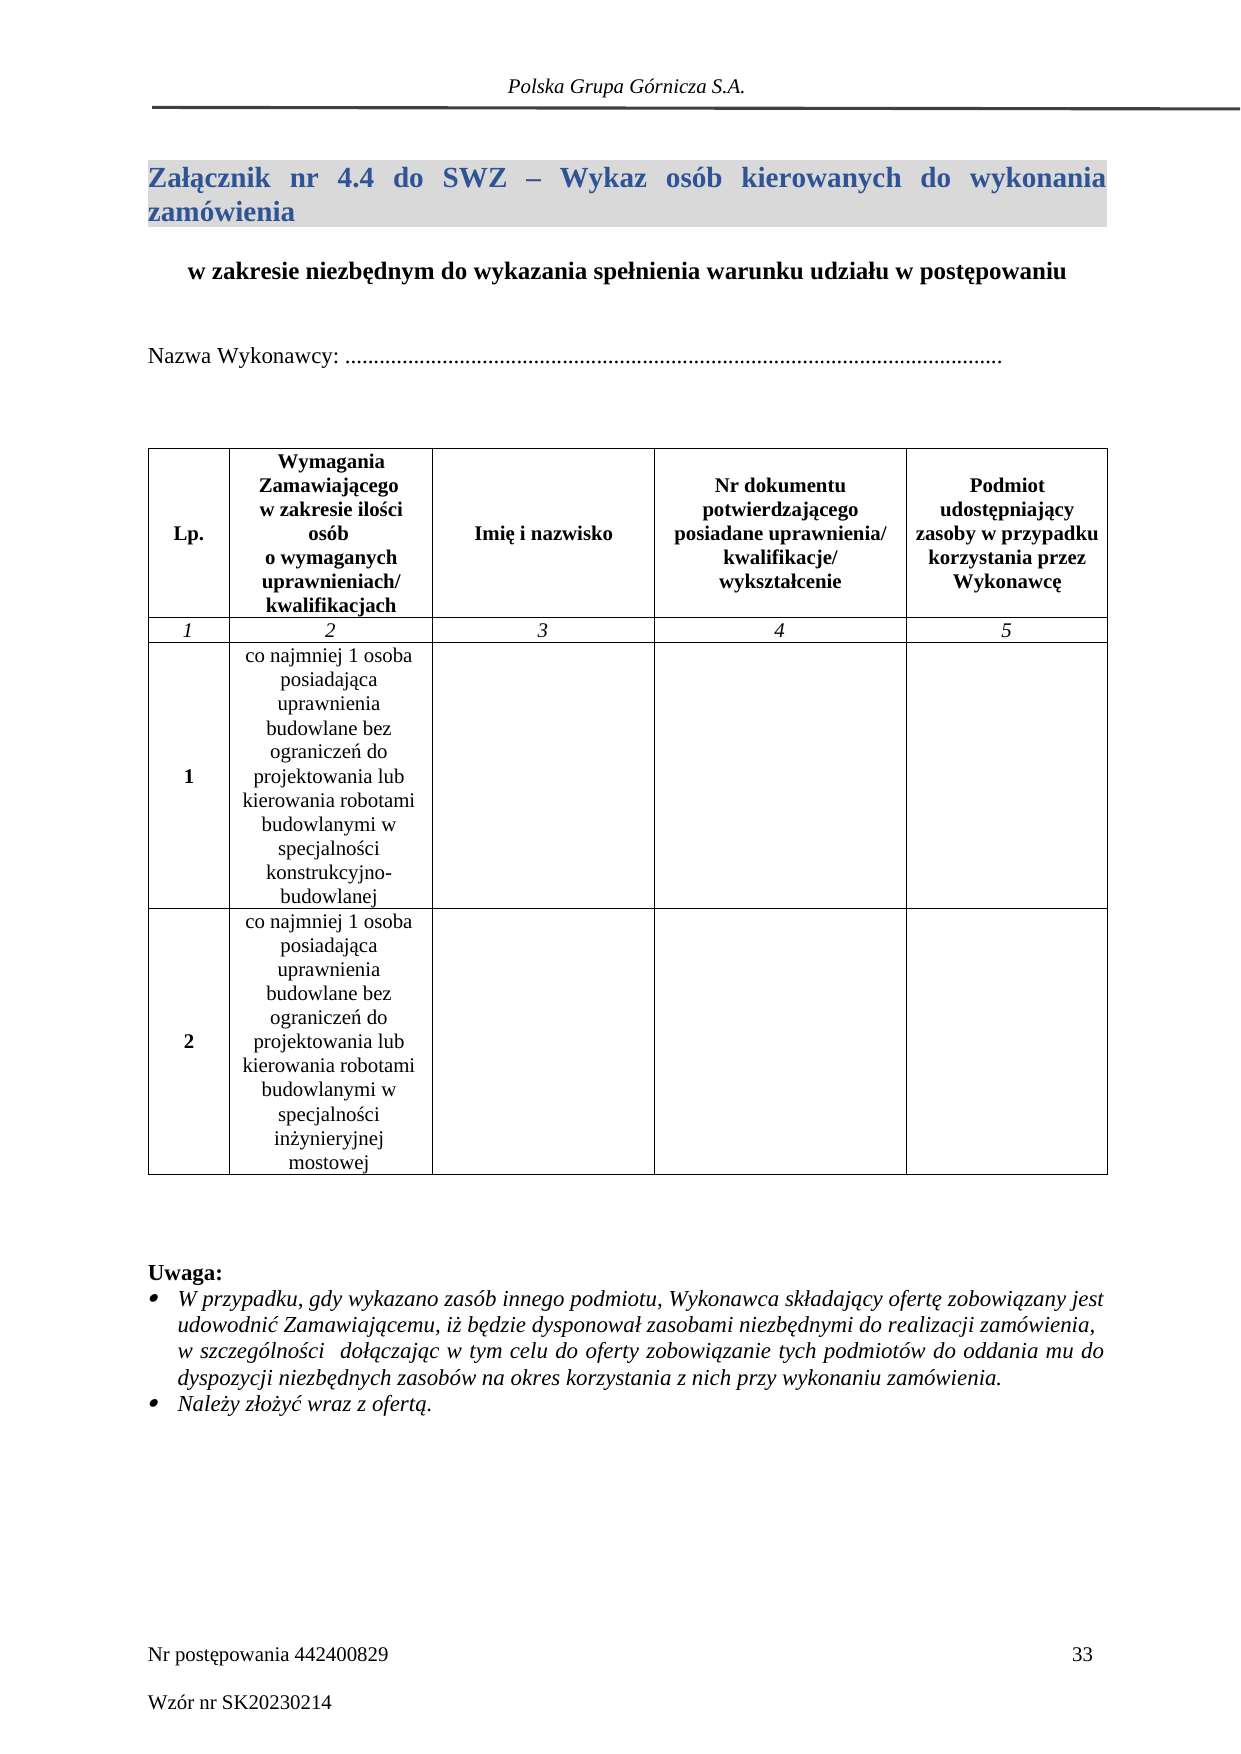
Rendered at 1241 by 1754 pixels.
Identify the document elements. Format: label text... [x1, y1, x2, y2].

table_header Podmiot udostępniający zasoby w przypadku korzystania przez Wykonawcę [907, 449, 1107, 617]
text w zakresie niezbędnym do wykazania spełnienia warunku udziału w postępowaniu [148, 256, 1107, 285]
table_cell [433, 643, 654, 908]
table_cell [907, 643, 1107, 908]
table_header Lp. [149, 449, 229, 617]
table_cell 4 [655, 618, 906, 642]
table_cell 3 [433, 618, 654, 642]
table_cell [655, 909, 906, 1174]
table_cell 2 [230, 618, 432, 642]
list Należy złożyć wraz z ofertą. [148, 1390, 1107, 1417]
table_cell co najmniej 1 osoba posiadająca uprawnienia budowlane bez ograniczeń do projektowania lub kierowania robotami budowlanymi w specjalności konstrukcyjno-budowlanej [230, 643, 432, 908]
table_cell 1 [149, 618, 229, 642]
table_cell [433, 909, 654, 1174]
text Uwaga: [148, 1258, 1107, 1285]
subtitle Załącznik nr 4.4 do SWZ – Wykaz osób kierowanych do wykonania zamówienia [148, 160, 1107, 227]
table_header Nr dokumentu potwierdzającego posiadane uprawnienia/ kwalifikacje/ wykształcenie [655, 449, 906, 617]
table_cell co najmniej 1 osoba posiadająca uprawnienia budowlane bez ograniczeń do projektowania lub kierowania robotami budowlanymi w specjalności inżynieryjnej mostowej [230, 909, 432, 1174]
table_header Imię i nazwisko [433, 449, 654, 617]
table_cell [655, 643, 906, 908]
table_header Wymagania Zamawiającego w zakresie ilości osób o wymaganych uprawnieniach/ kwalifikacjach [230, 449, 432, 617]
table_cell [907, 909, 1107, 1174]
table_cell 1 [149, 643, 229, 908]
text Nazwa Wykonawcy: ................................................................................................................... [148, 342, 1107, 368]
list W przypadku, gdy wykazano zasób innego podmiotu, Wykonawca składający ofertę zobowiązany jest udowodnić Zamawiającemu, iż będzie dysponował zasobami niezbędnymi do realizacji zamówienia, w szczególności dołączając w tym celu do oferty zobowiązanie tych podmiotów do oddania mu do dyspozycji niezbędnych zasobów na okres korzystania z nich przy wykonaniu zamówienia. [148, 1285, 1107, 1390]
table_cell 2 [149, 909, 229, 1174]
table_cell 5 [907, 618, 1107, 642]
